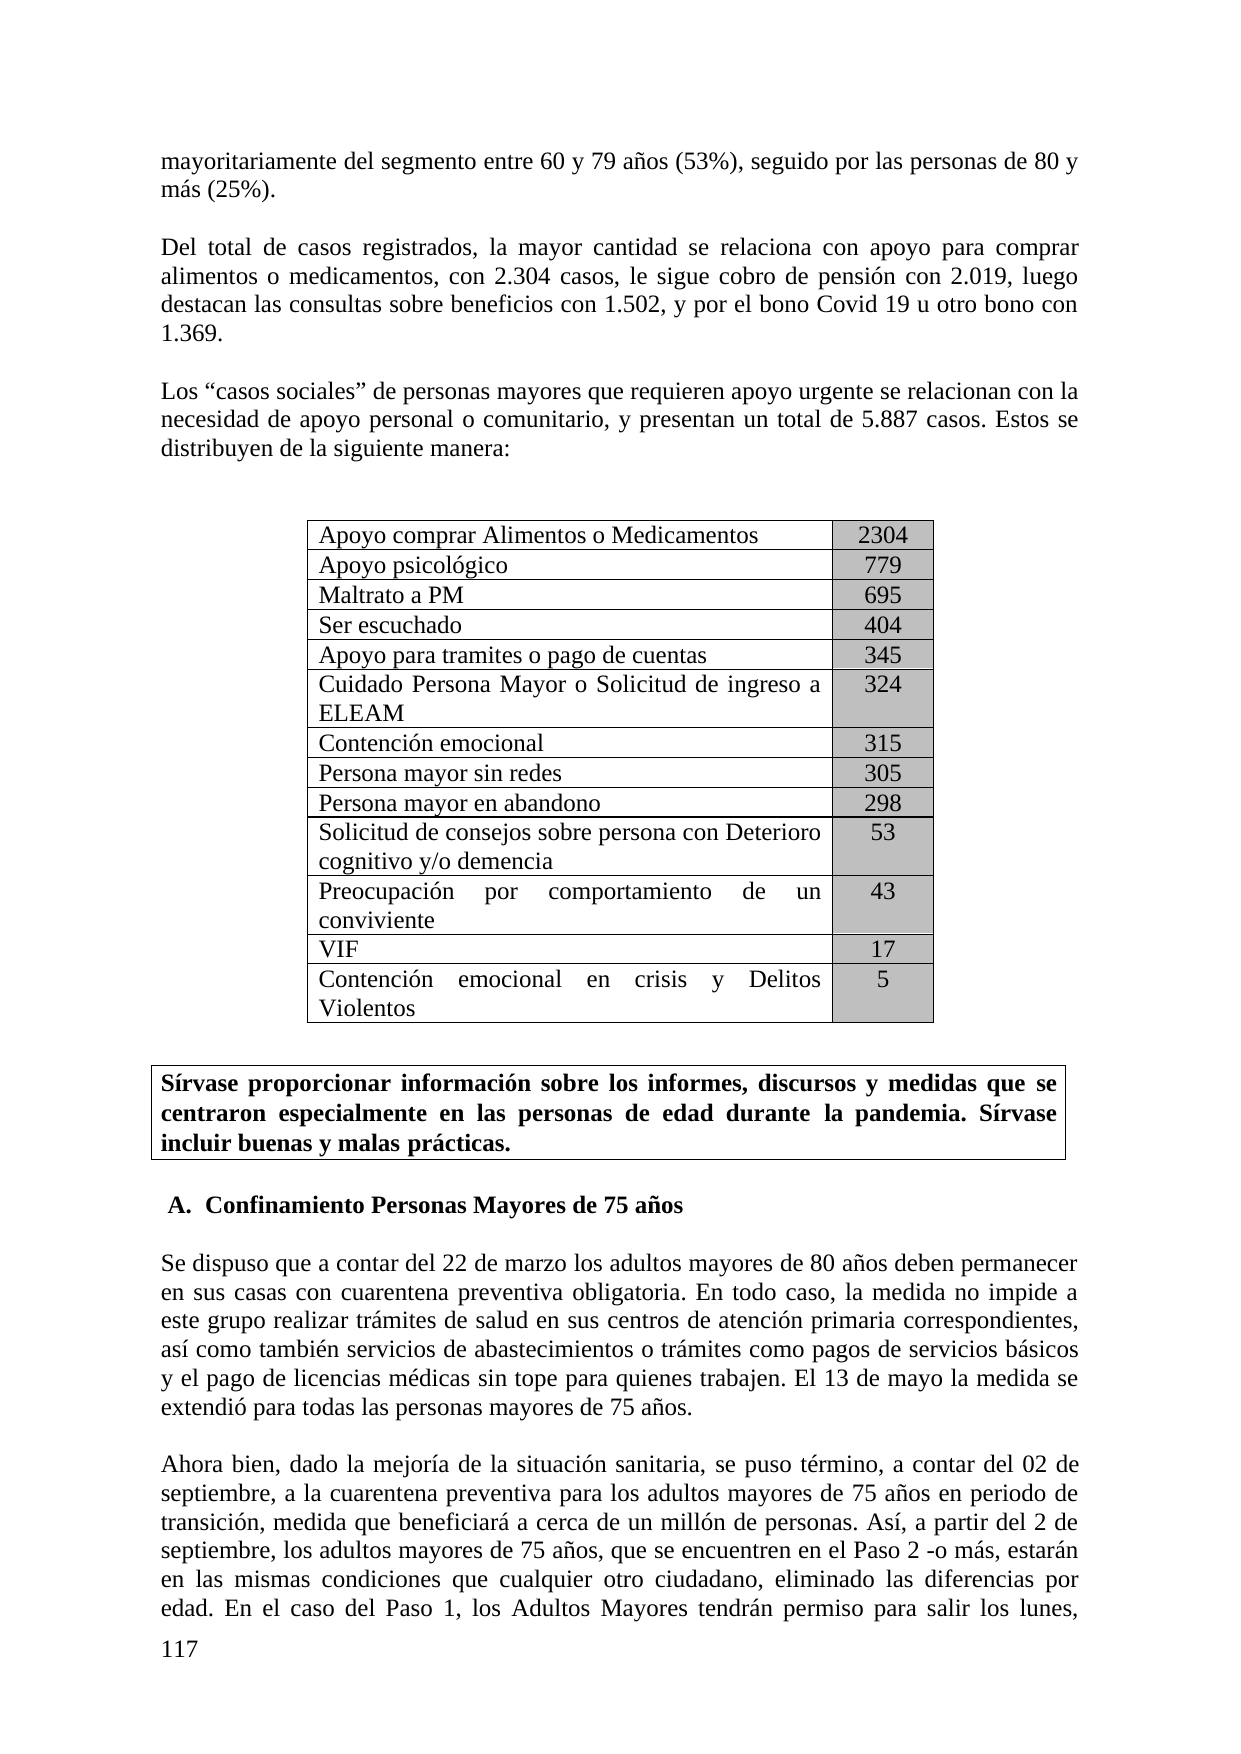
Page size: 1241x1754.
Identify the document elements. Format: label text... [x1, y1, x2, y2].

table_cell Solicitud de consejos sobre persona con Deterioro cognitivo y/o demencia [308, 818, 832, 875]
table_cell 17 [833, 935, 933, 963]
text Se dispuso que a contar del 22 de marzo los adultos mayores de 80 años deben permanecer en sus casas con cuarentena preventiva obligatoria. En todo caso, la medida no impide a este grupo realizar trámites de salud en sus centros de atención primaria correspondientes, así como también servicios de abastecimientos o trámites como pagos de servicios básicos y el pago de licencias médicas sin tope para quienes trabajen. El 13 de mayo la medida se extendió para todas las personas mayores de 75 años. [161, 1248, 1079, 1420]
list Confinamiento Personas Mayores de 75 años [167, 1190, 1079, 1219]
table_cell 779 [833, 550, 933, 579]
table_cell Contención emocional en crisis y Delitos Violentos [308, 964, 832, 1022]
table_cell VIF [308, 935, 832, 963]
table_cell 315 [833, 728, 933, 757]
table_cell Cuidado Persona Mayor o Solicitud de ingreso a ELEAM [308, 670, 832, 727]
table_cell Maltrato a PM [308, 580, 832, 609]
text Sírvase proporcionar información sobre los informes, discursos y medidas que se centraron especialmente en las personas de edad durante la pandemia. Sírvase incluir buenas y malas prácticas. [152, 1066, 1065, 1159]
text Los “casos sociales” de personas mayores que requieren apoyo urgente se relacionan con la necesidad de apoyo personal o comunitario, y presentan un total de 5.887 casos. Estos se distribuyen de la siguiente manera: [161, 376, 1079, 462]
table_cell 43 [833, 876, 933, 933]
table_cell Persona mayor en abandono [308, 788, 832, 816]
table_cell 345 [833, 640, 933, 668]
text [161, 1449, 1079, 1622]
text Del total de casos registrados, la mayor cantidad se relaciona con apoyo para comprar alimentos o medicamentos, con 2.304 casos, le sigue cobro de pensión con 2.019, luego destacan las consultas sobre beneficios con 1.502, y por el bono Covid 19 u otro bono con 1.369. [161, 232, 1079, 347]
table_header Apoyo comprar Alimentos o Medicamentos [308, 521, 832, 549]
table_header 2304 [833, 521, 933, 549]
table_cell Apoyo psicológico [308, 550, 832, 579]
table_cell Persona mayor sin redes [308, 758, 832, 787]
table_cell Apoyo para tramites o pago de cuentas [308, 640, 832, 668]
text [161, 146, 1079, 203]
table_cell Contención emocional [308, 728, 832, 757]
table_cell 695 [833, 580, 933, 609]
table_cell 298 [833, 788, 933, 816]
table_cell 53 [833, 818, 933, 875]
table_cell Ser escuchado [308, 610, 832, 639]
table_cell 5 [833, 964, 933, 1022]
table_cell Preocupación por comportamiento de un conviviente [308, 876, 832, 933]
table_cell 324 [833, 670, 933, 727]
table_cell 305 [833, 758, 933, 787]
table_cell 404 [833, 610, 933, 639]
